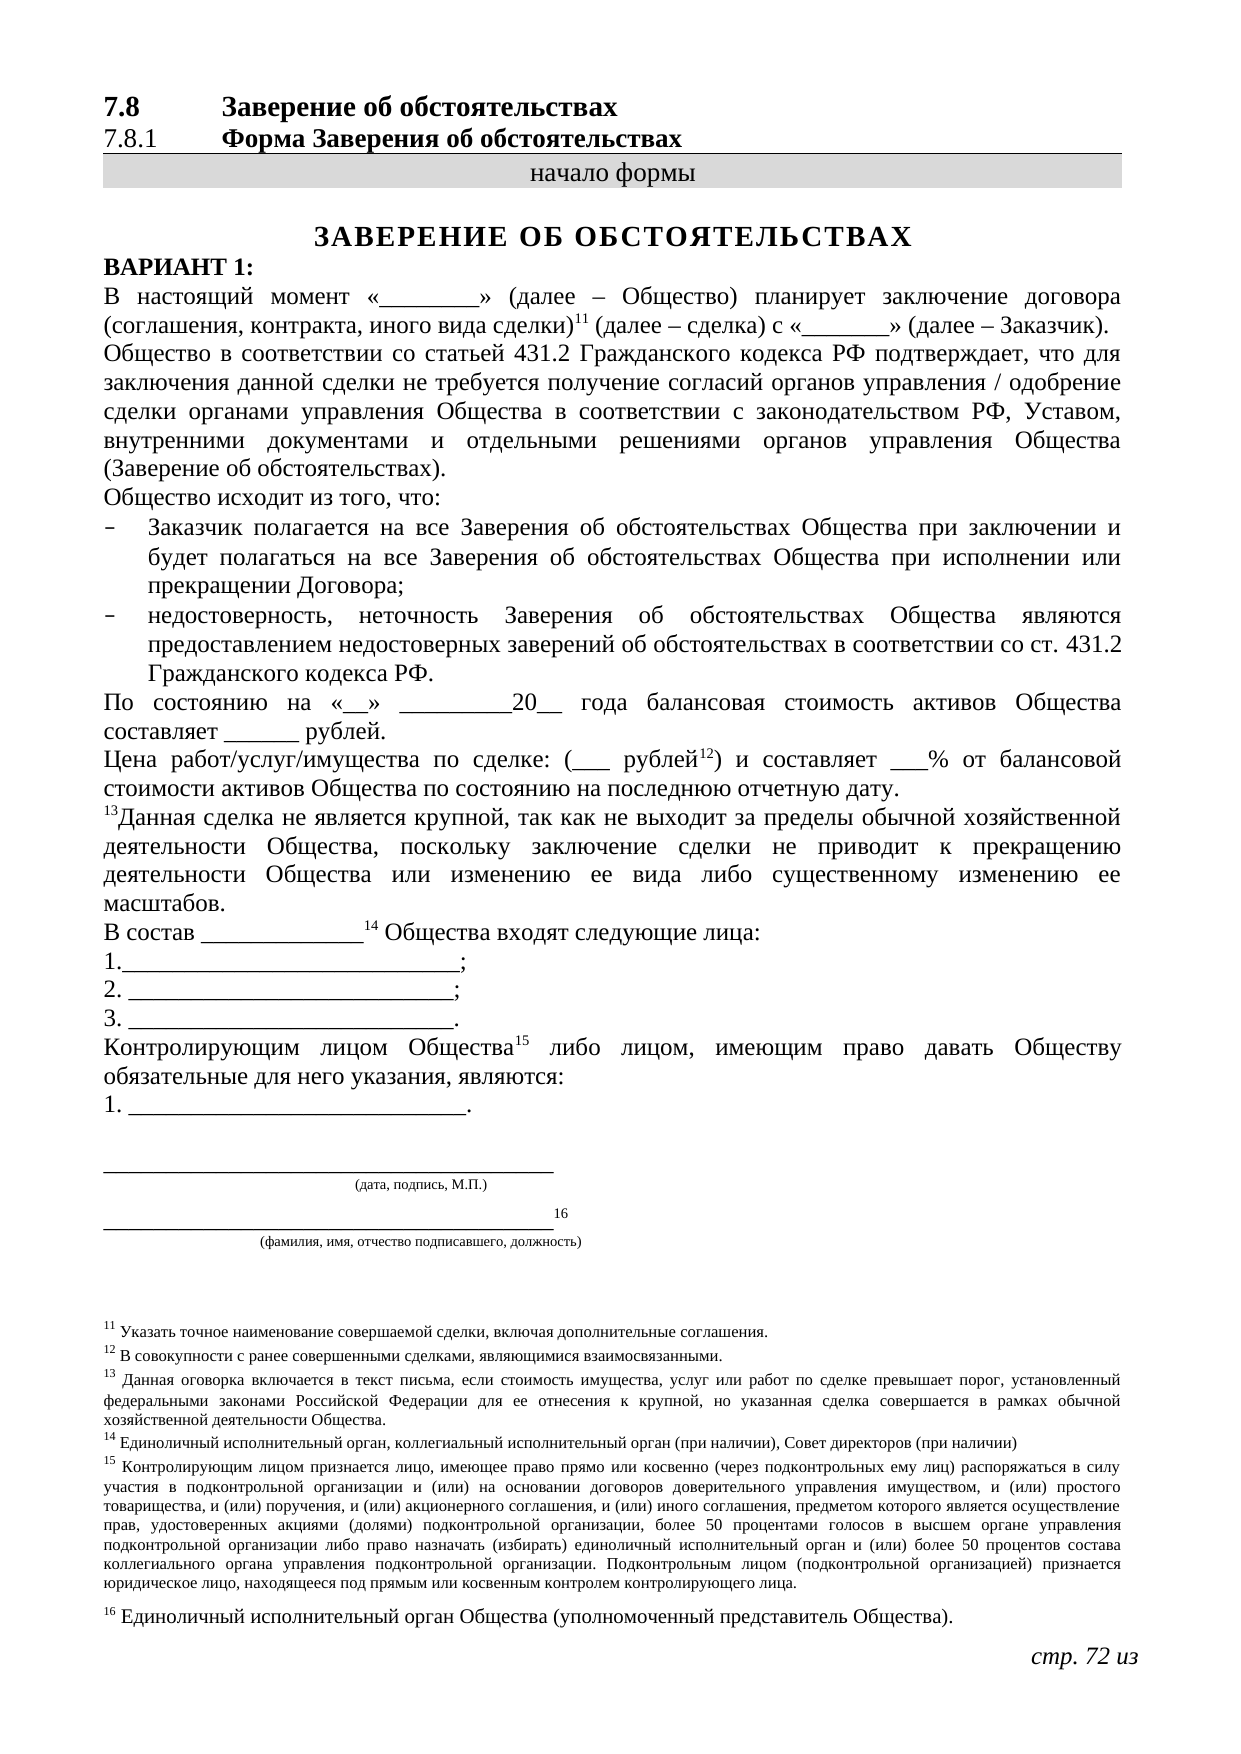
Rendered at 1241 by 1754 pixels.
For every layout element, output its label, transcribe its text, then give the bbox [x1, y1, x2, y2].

text 2. __________________________; [103, 974, 1122, 1003]
text В состав _____________ Общества входят следующие лица: [103, 917, 1122, 946]
text 1.___________________________; [103, 946, 1122, 974]
text Общество исходит из того, что: [103, 482, 1122, 511]
text По состоянию на «__» _________20__ года балансовая стоимость активов Общества составляет ______ рублей. [103, 687, 1122, 744]
text ____________________________________ [103, 1147, 1122, 1176]
text 1. ___________________________. [103, 1089, 1122, 1118]
text начало формы [103, 154, 1122, 188]
text Данная сделка не является крупной, так как не выходит за пределы обычной хозяйственной деятельности Общества, поскольку заключение сделки не приводит к прекращению деятельности Общества или изменению ее вида либо существенному изменению ее масштабов. [103, 802, 1122, 917]
list Заказчик полагается на все Заверения об обстоятельствах Общества при заключении и будет полагаться на все Заверения об обстоятельствах Общества при исполнении или прекращении Договора; [103, 511, 1122, 599]
text В настоящий момент «________» (далее – Общество) планирует заключение договора (соглашения, контракта, иного вида сделки) (далее – сделка) с «_______» (далее – Заказчик). [103, 281, 1122, 338]
list недостоверность, неточность Заверения об обстоятельствах Общества являются предоставлением недостоверных заверений об обстоятельствах в соответствии со ст. 431.2 Гражданского кодекса РФ. [103, 599, 1122, 687]
text ____________________________________ [103, 1204, 1122, 1233]
list Форма Заверения об обстоятельствах [103, 122, 1122, 153]
text Заверение об обстоятельствах [103, 219, 1122, 252]
text Общество в соответствии со статьей 431.2 Гражданского кодекса РФ подтверждает, что для заключения данной сделки не требуется получение согласий органов управления / одобрение сделки органами управления Общества в соответствии с законодательством РФ, Уставом, внутренними документами и отдельными решениями органов управления Общества (Заверение об обстоятельствах). [103, 338, 1122, 482]
text (фамилия, имя, отчество подписавшего, должность) [103, 1233, 738, 1262]
text ВАРИАНТ 1: [103, 252, 1122, 281]
text 3. __________________________. [103, 1003, 1122, 1032]
subtitle Заверение об обстоятельствах [103, 89, 1122, 122]
text Контролирующим лицом Общества либо лицом, имеющим право давать Обществу обязательные для него указания, являются: [103, 1032, 1122, 1089]
text Цена работ/услуг/имущества по сделке: (___ рублей) и составляет ___% от балансовой стоимости активов Общества по состоянию на последнюю отчетную дату. [103, 744, 1122, 802]
text (дата, подпись, М.П.) [103, 1176, 738, 1204]
